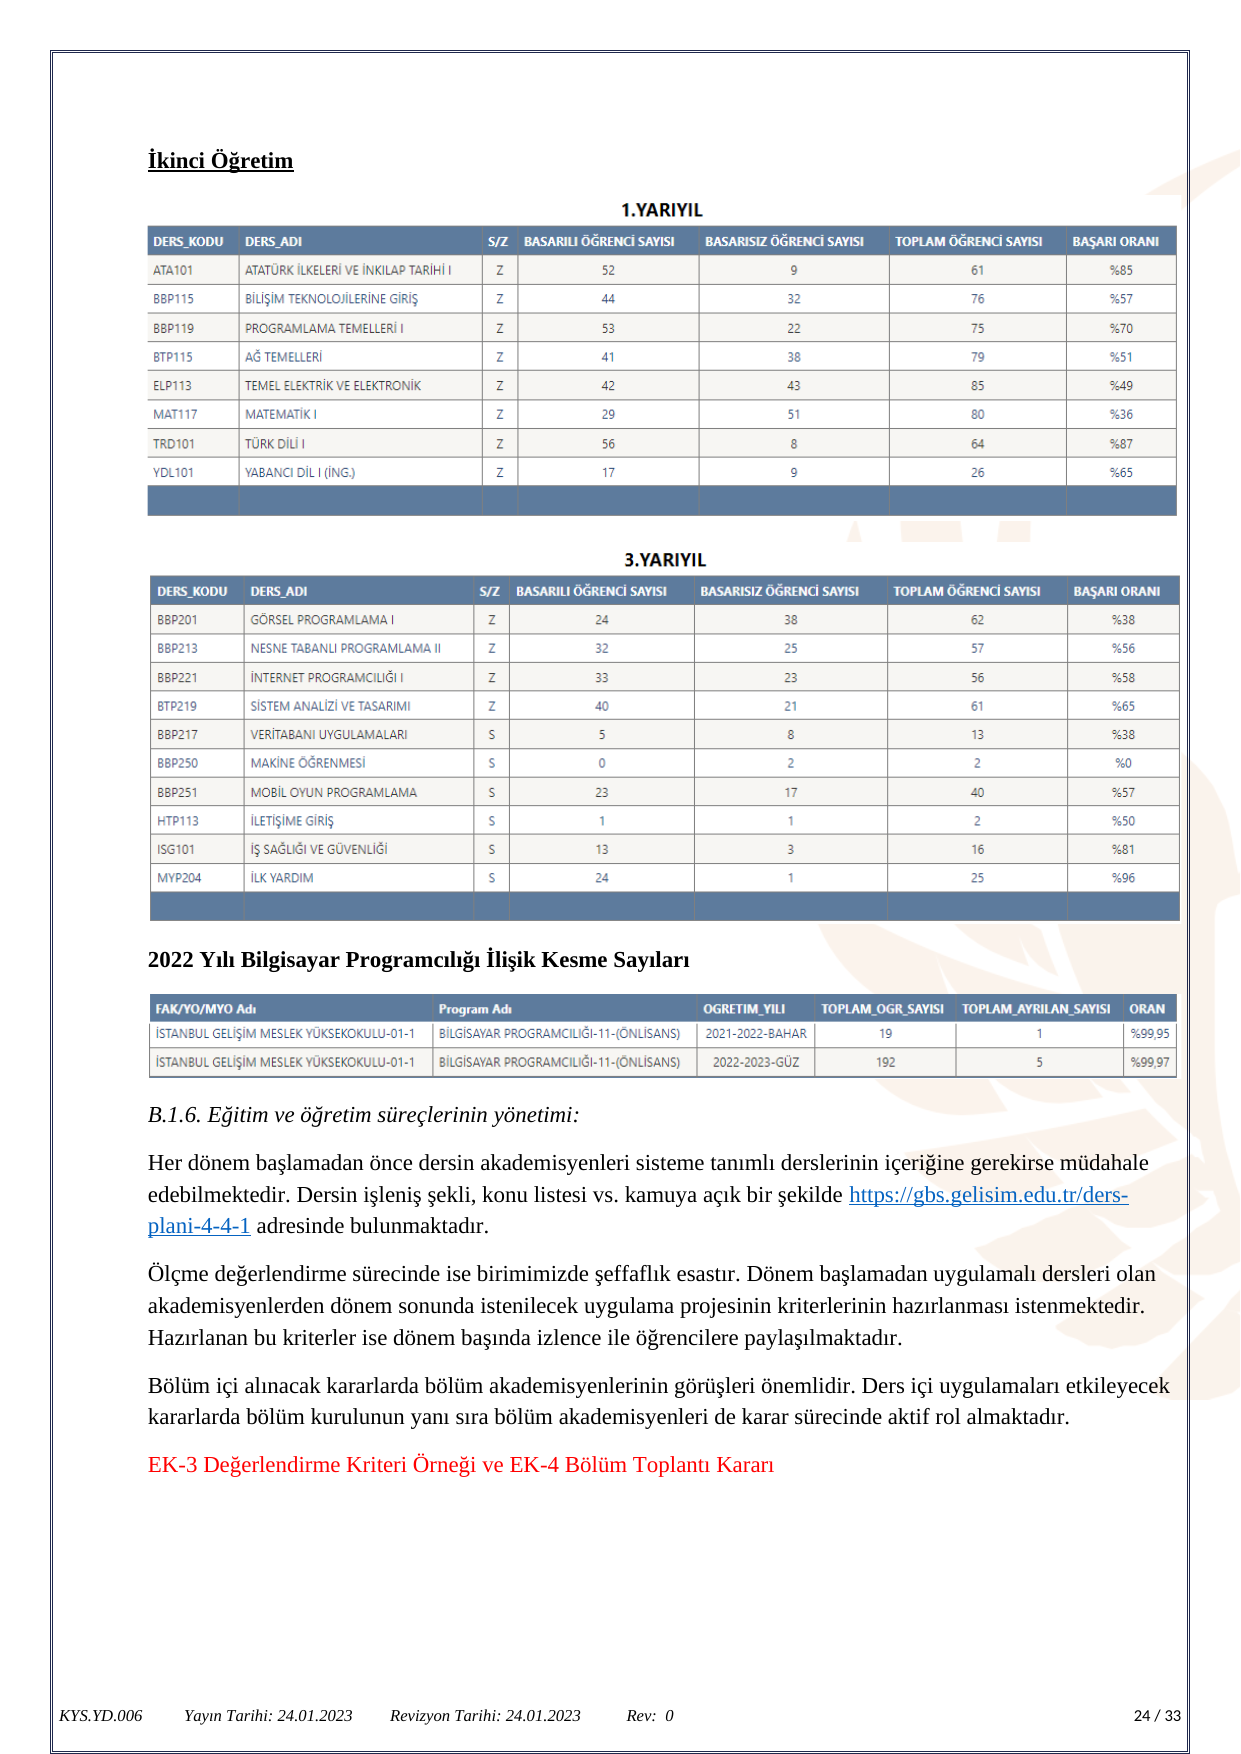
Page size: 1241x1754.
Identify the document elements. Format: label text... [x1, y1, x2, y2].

text Ölçme değerlendirme sürecinde ise birimimizde şeffaflık esastır. Dönem başlamadan uygulamalı dersleri olan akademisyenlerden dönem sonunda istenilecek uygulama projesinin kriterlerinin hazırlanması istenmektedir. Hazırlanan bu kriterler ise dönem başında izlence ile öğrencilere paylaşılmaktadır. [148, 1260, 1181, 1350]
text 2022 Yılı Bilgisayar Programcılığı İlişik Kesme Sayıları [148, 946, 1181, 973]
text EK-3 Değerlendirme Kriteri Örneği ve EK-4 Bölüm Toplantı Kararı [148, 1452, 1181, 1478]
picture [147, 195, 1182, 521]
picture [147, 994, 1182, 1079]
picture [147, 542, 1182, 924]
text Bölüm içi alınacak kararlarda bölüm akademisyenlerinin görüşleri önemlidir. Ders içi uygulamaları etkileyecek kararlarda bölüm kurulunun yanı sıra bölüm akademisyenleri de karar sürecinde aktif rol almaktadır. [148, 1372, 1181, 1430]
text İkinci Öğretim [148, 148, 1181, 174]
text Her dönem başlamadan önce dersin akademisyenleri sisteme tanımlı derslerinin içeriğine gerekirse müdahale edebilmektedir. Dersin işleniş şekli, konu listesi vs. kamuya açık bir şekilde https://gbs.gelisim.edu.tr/ders-plani-4-4-1 adresinde bulunmaktadır. [148, 1149, 1181, 1238]
text B.1.6. Eğitim ve öğretim süreçlerinin yönetimi: [148, 1101, 1181, 1127]
